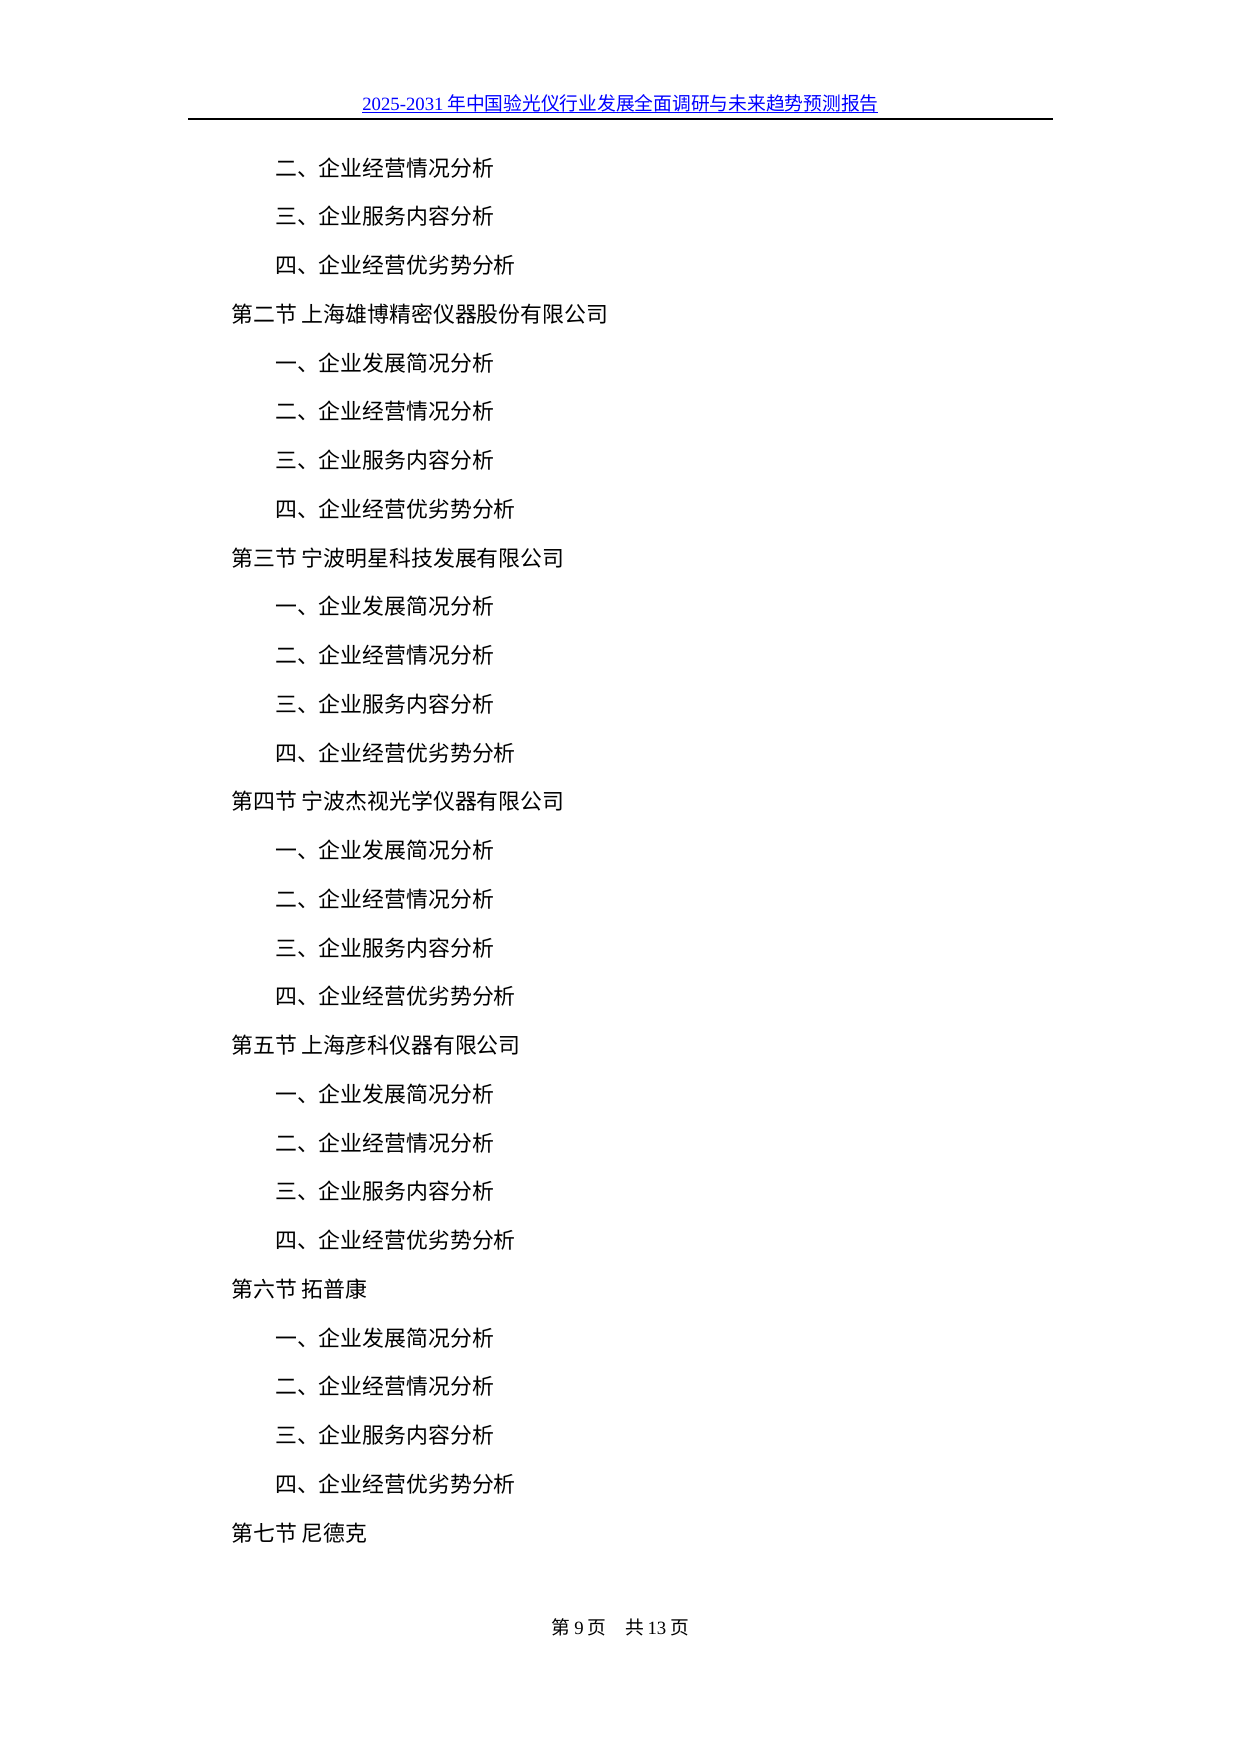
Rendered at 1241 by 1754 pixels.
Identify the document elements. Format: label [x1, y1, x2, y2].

text [187, 150, 1053, 1548]
